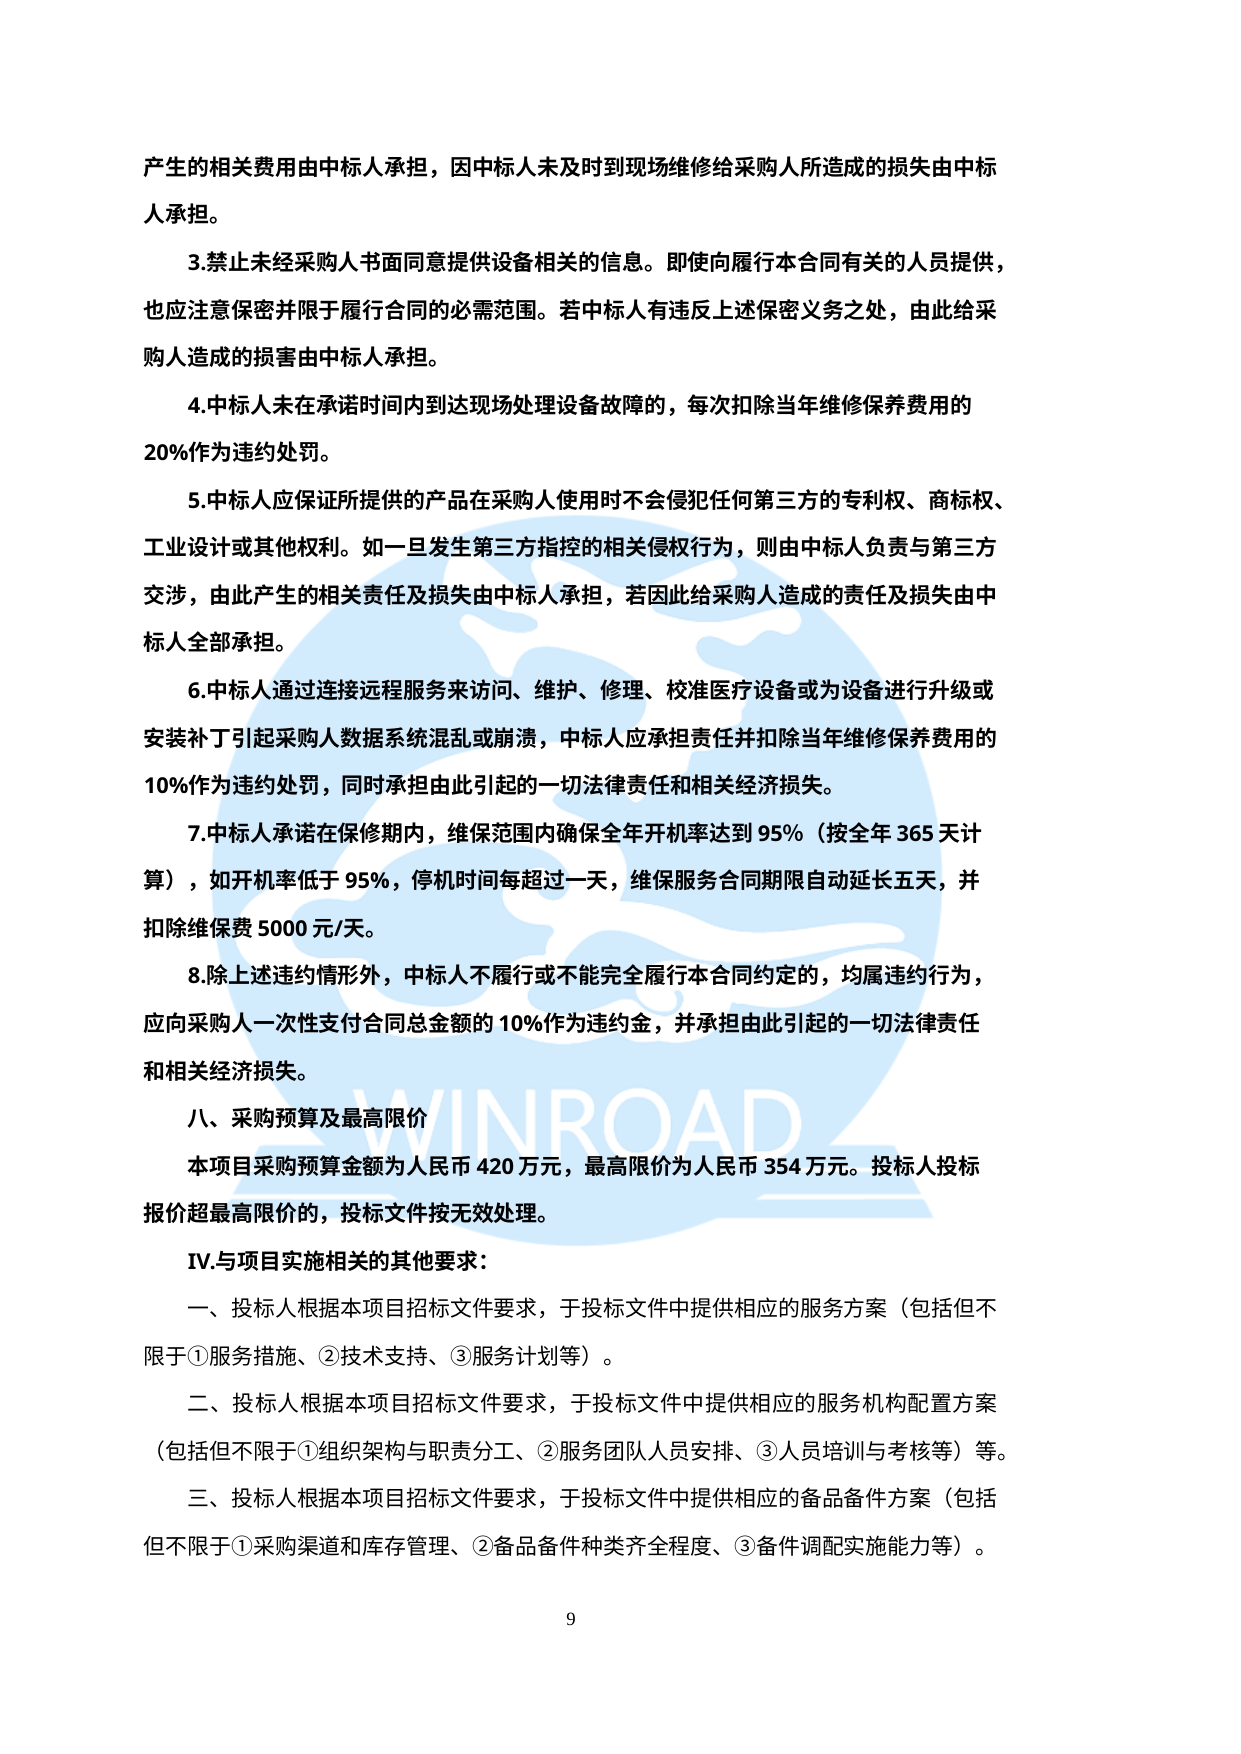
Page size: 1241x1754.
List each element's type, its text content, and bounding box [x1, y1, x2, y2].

text 八、采购预算及最高限价 [144, 1101, 998, 1133]
text 一、投标人根据本项目招标文件要求，于投标文件中提供相应的服务方案（包括但不限于①服务措施、②技术支持、③服务计划等）。 [144, 1291, 998, 1371]
text 4.中标人未在承诺时间内到达现场处理设备故障的，每次扣除当年维修保养费用的 20%作为违约处罚。 [144, 388, 998, 467]
text 6.中标人通过连接远程服务来访问、维护、修理、校准医疗设备或为设备进行升级或安装补丁引起采购人数据系统混乱或崩溃，中标人应承担责任并扣除当年维修保养费用的10%作为违约处罚，同时承担由此引起的一切法律责任和相关经济损失。 [144, 673, 998, 800]
text 8.除上述违约情形外，中标人不履行或不能完全履行本合同约定的，均属违约行为，应向采购人一次性支付合同总金额的10%作为违约金，并承担由此引起的一切法律责任和相关经济损失。 [144, 958, 998, 1085]
text 3.禁止未经采购人书面同意提供设备相关的信息。即使向履行本合同有关的人员提供，也应注意保密并限于履行合同的必需范围。若中标人有违反上述保密义务之处，由此给采购人造成的损害由中标人承担。 [144, 245, 998, 372]
text 二、投标人根据本项目招标文件要求，于投标文件中提供相应的服务机构配置方案（包括但不限于①组织架构与职责分工、②服务团队人员安排、③人员培训与考核等）等。 [144, 1386, 998, 1466]
text 本项目采购预算金额为人民币420万元，最高限价为人民币354万元。投标人投标报价超最高限价的，投标文件按无效处理。 [144, 1149, 998, 1228]
text 5.中标人应保证所提供的产品在采购人使用时不会侵犯任何第三方的专利权、商标权、工业设计或其他权利。如一旦发生第三方指控的相关侵权行为，则由中标人负责与第三方交涉，由此产生的相关责任及损失由中标人承担，若因此给采购人造成的责任及损失由中标人全部承担。 [144, 483, 998, 657]
text 7.中标人承诺在保修期内，维保范围内确保全年开机率达到95％（按全年365天计算），如开机率低于95%，停机时间每超过一天，维保服务合同期限自动延长五天，并扣除维保费5000元/天。 [144, 816, 998, 943]
text IV.与项目实施相关的其他要求： [144, 1244, 998, 1276]
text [144, 150, 998, 229]
text 三、投标人根据本项目招标文件要求，于投标文件中提供相应的备品备件方案（包括但不限于①采购渠道和库存管理、②备品备件种类齐全程度、③备件调配实施能力等）。 [144, 1481, 998, 1561]
